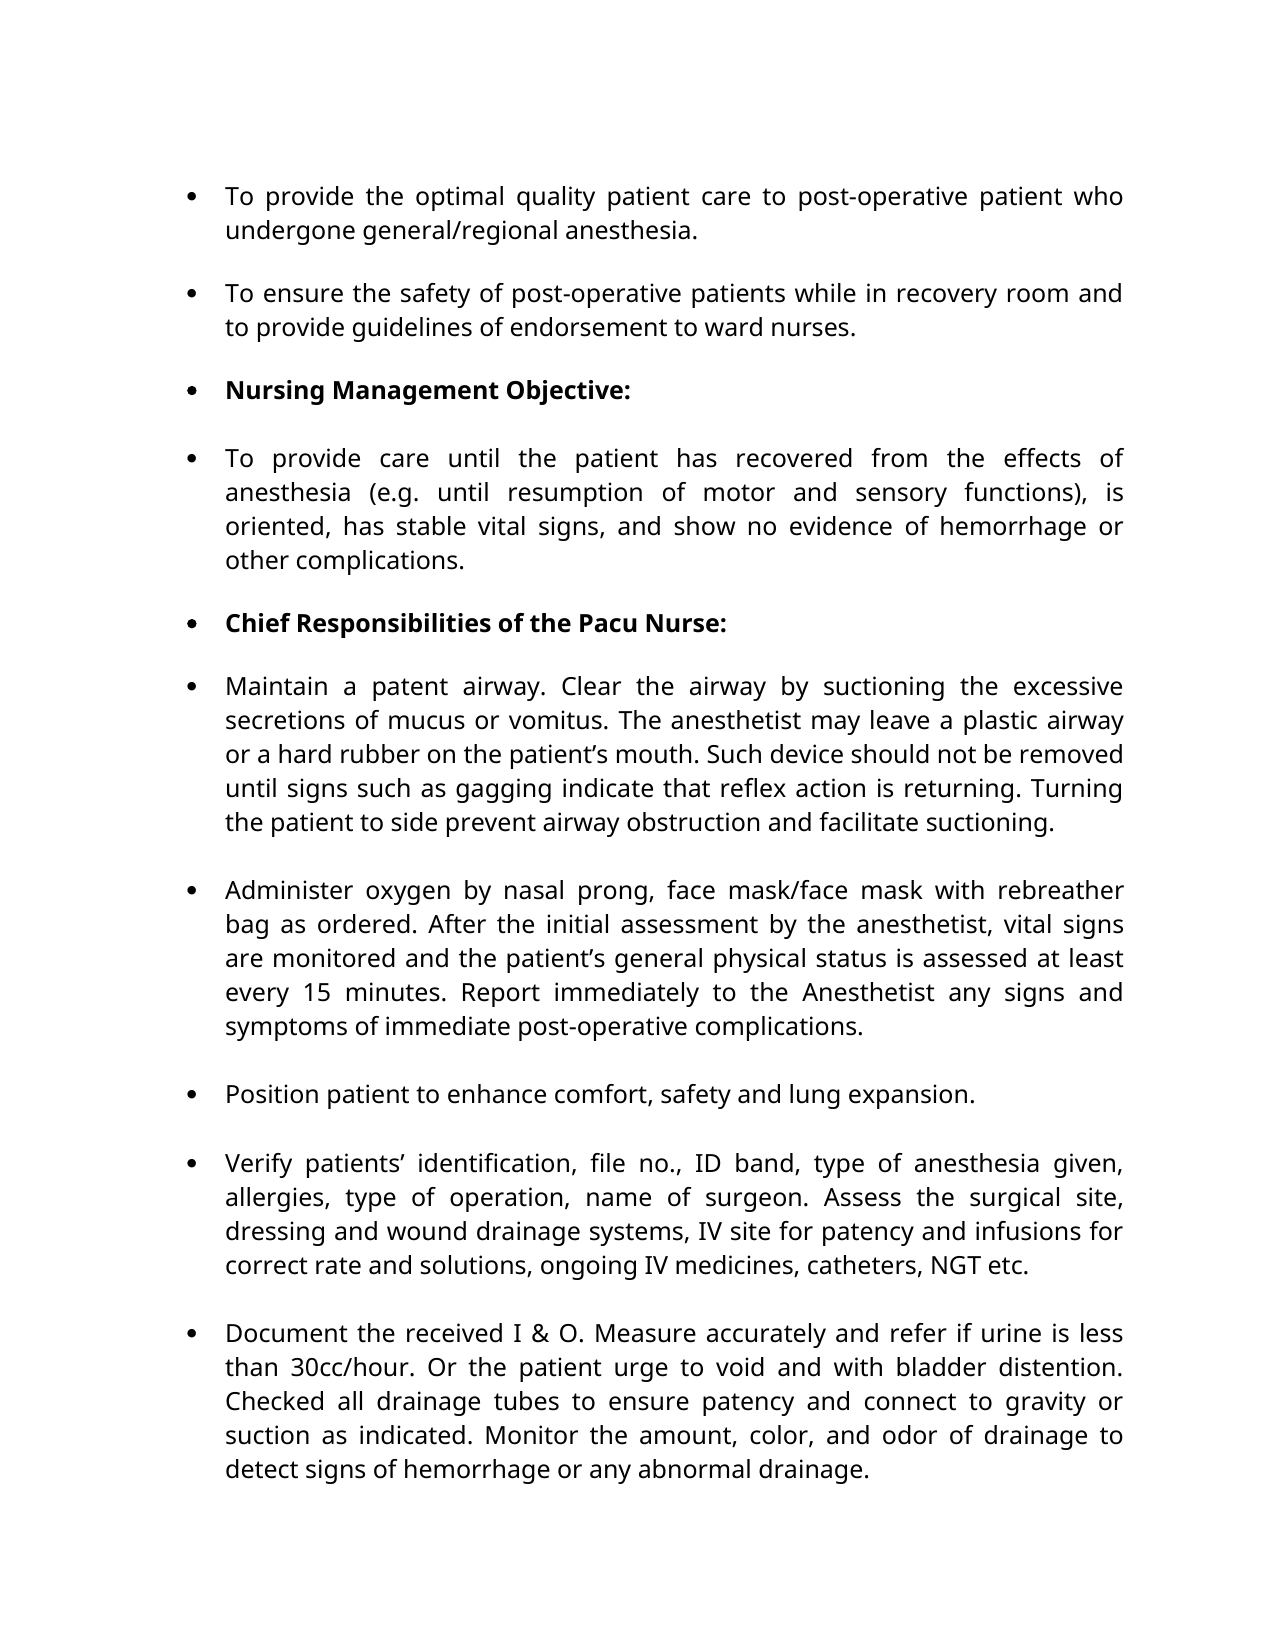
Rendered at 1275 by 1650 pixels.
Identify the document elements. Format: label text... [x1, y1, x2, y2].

list Position patient to enhance comfort, safety and lung expansion. [187, 1077, 1125, 1111]
list Verify patients’ identification, file no., ID band, type of anesthesia given, allergies, type of operation, name of surgeon. Assess the surgical site, dressing and wound drainage systems, IV site for patency and infusions for correct rate and solutions, ongoing IV medicines, catheters, NGT etc. [187, 1145, 1125, 1282]
list Nursing Management Objective: [187, 372, 1125, 407]
list To provide care until the patient has recovered from the effects of anesthesia (e.g. until resumption of motor and sensory functions), is oriented, has stable vital signs, and show no evidence of hemorrhage or other complications. [187, 441, 1125, 577]
list Chief Responsibilities of the Pacu Nurse: [187, 606, 1125, 640]
list Maintain a patent airway. Clear the airway by suctioning the excessive secretions of mucus or vomitus. The anesthetist may leave a plastic airway or a hard rubber on the patient’s mouth. Such device should not be removed until signs such as gagging indicate that reflex action is returning. Turning the patient to side prevent airway obstruction and facilitate suctioning. [187, 668, 1125, 839]
list Administer oxygen by nasal prong, face mask/face mask with rebreather bag as ordered. After the initial assessment by the anesthetist, vital signs are monitored and the patient’s general physical status is assessed at least every 15 minutes. Report immediately to the Anesthetist any signs and symptoms of immediate post-operative complications. [187, 873, 1125, 1043]
list To ensure the safety of post-operative patients while in recovery room and to provide guidelines of endorsement to ward nurses. [187, 276, 1125, 344]
list To provide the optimal quality patient care to post-operative patient who undergone general/regional anesthesia. [187, 179, 1125, 247]
list Document the received I & O. Measure accurately and refer if urine is less than 30cc/hour. Or the patient urge to void and with bladder distention. Checked all drainage tubes to ensure patency and connect to gravity or suction as indicated. Monitor the amount, color, and odor of drainage to detect signs of hemorrhage or any abnormal drainage. [187, 1316, 1125, 1486]
